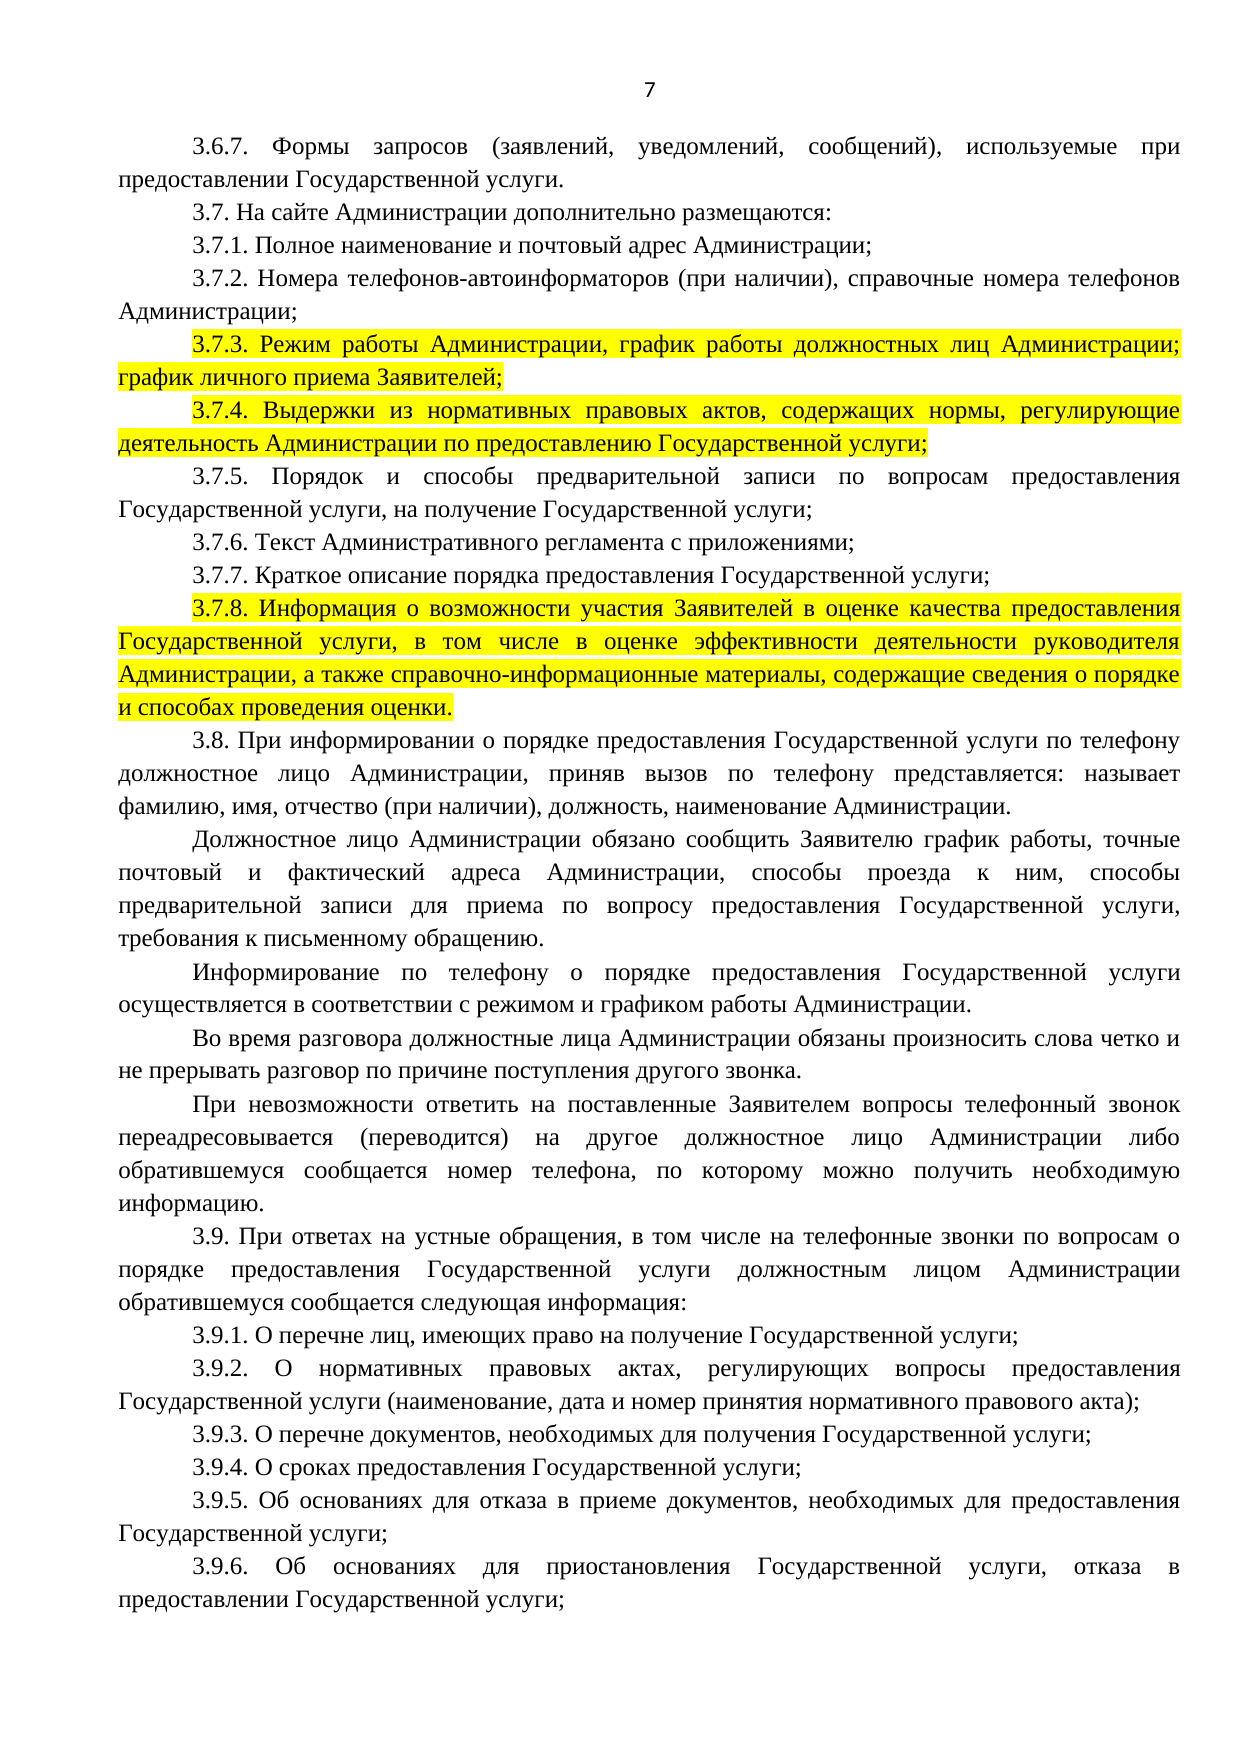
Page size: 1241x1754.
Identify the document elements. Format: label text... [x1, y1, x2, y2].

text 3.9.6. Об основаниях для приостановления Государственной услуги, отказа в предоставлении Государственной услуги; [118, 1551, 1181, 1613]
text 3.7.8. Информация о возможности участия Заявителей в оценке качества предоставления Государственной услуги, в том числе в оценке эффективности деятельности руководителя Администрации, а также справочно-информационные материалы, содержащие сведения о порядке и способах проведения оценки. [118, 593, 1181, 626]
text 3.8. При информировании о порядке предоставления Государственной услуги по телефону должностное лицо Администрации, приняв вызов по телефону представляется: называет фамилию, имя, отчество (при наличии), должность, наименование Администрации. [118, 725, 1181, 820]
text 3.9. При ответах на устные обращения, в том числе на телефонные звонки по вопросам о порядке предоставления Государственной услуги должностным лицом Администрации обратившемуся сообщается следующая информация: [118, 1221, 1181, 1316]
text 3.7.2. Номера телефонов-автоинформаторов (при наличии), справочные номера телефонов Администрации; [118, 263, 1181, 325]
text 3.7.6. Текст Административного регламента с приложениями; [118, 527, 1181, 556]
text Информирование по телефону о порядке предоставления Государственной услуги осуществляется в соответствии с режимом и графиком работы Администрации. [118, 957, 1181, 1018]
text 3.6.7. Формы запросов (заявлений, уведомлений, сообщений), используемые при предоставлении Государственной услуги. [118, 131, 1181, 193]
text 3.7. На сайте Администрации дополнительно размещаются: [118, 197, 1181, 226]
text 3.7.3. Режим работы Администрации, график работы должностных лиц Администрации; график личного приема Заявителей; [118, 329, 1181, 391]
text 3.7.8. Информация о возможности участия Заявителей в оценке качества предоставления Государственной услуги, в том числе в оценке эффективности деятельности руководителя Администрации, а также справочно-информационные материалы, содержащие сведения о порядке и способах проведения оценки. [118, 688, 1181, 721]
text 3.9.3. О перечне документов, необходимых для получения Государственной услуги; [118, 1419, 1181, 1448]
text 3.7.4. Выдержки из нормативных правовых актов, содержащих нормы, регулирующие деятельность Администрации по предоставлению Государственной услуги; [118, 395, 1181, 457]
text При невозможности ответить на поставленные Заявителем вопросы телефонный звонок переадресовывается (переводится) на другое должностное лицо Администрации либо обратившемуся сообщается номер телефона, по которому можно получить необходимую информацию. [118, 1089, 1181, 1216]
text 3.7.1. Полное наименование и почтовый адрес Администрации; [118, 230, 1181, 259]
text 3.9.5. Об основаниях для отказа в приеме документов, необходимых для предоставления Государственной услуги; [118, 1485, 1181, 1547]
text 3.7.5. Порядок и способы предварительной записи по вопросам предоставления Государственной услуги, на получение Государственной услуги; [118, 461, 1181, 523]
text Должностное лицо Администрации обязано сообщить Заявителю график работы, точные почтовый и фактический адреса Администрации, способы проезда к ним, способы предварительной записи для приема по вопросу предоставления Государственной услуги, требования к письменному обращению. [118, 824, 1181, 952]
text 3.9.1. О перечне лиц, имеющих право на получение Государственной услуги; [118, 1320, 1181, 1348]
text Во время разговора должностные лица Администрации обязаны произносить слова четко и не прерывать разговор по причине поступления другого звонка. [118, 1023, 1181, 1084]
text 3.7.7. Краткое описание порядка предоставления Государственной услуги; [118, 560, 1181, 589]
text 3.9.2. О нормативных правовых актах, регулирующих вопросы предоставления Государственной услуги (наименование, дата и номер принятия нормативного правового акта); [118, 1353, 1181, 1414]
text 3.9.4. О сроках предоставления Государственной услуги; [118, 1452, 1181, 1481]
